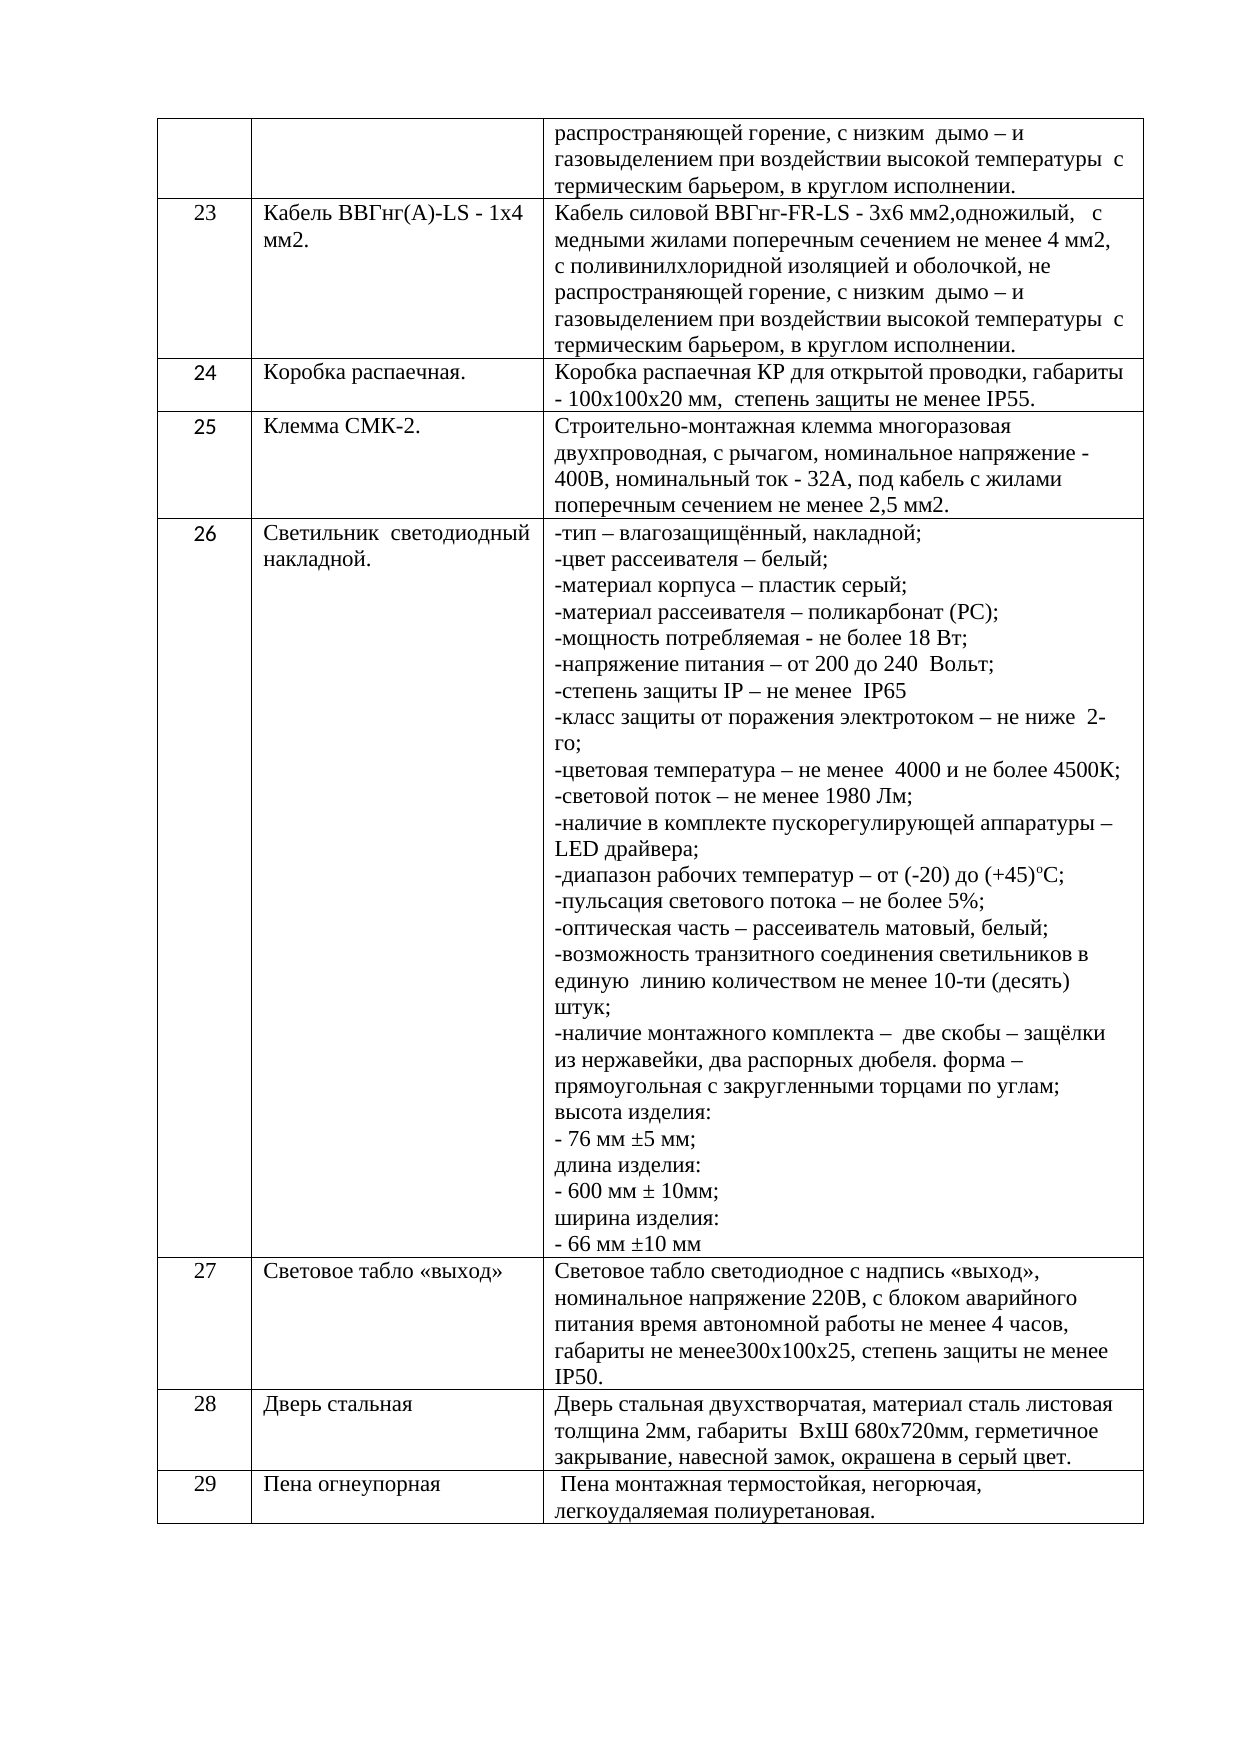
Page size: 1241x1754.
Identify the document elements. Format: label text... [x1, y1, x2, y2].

table_cell Светильник светодиодный накладной. [252, 519, 543, 1257]
table_cell 28 [158, 1390, 251, 1469]
table_cell Дверь стальная двухстворчатая, материал сталь листовая толщина 2мм, габариты ВхШ 680х720мм, герметичное закрывание, навесной замок, окрашена в серый цвет. [544, 1390, 1143, 1469]
table_cell -тип – влагозащищённый, накладной; -цвет рассеивателя – белый; -материал корпуса – пластик серый; -материал рассеивателя – поликарбонат (РС); -мощность потребляемая - не более 18 Вт; -напряжение питания – от 200 до 240 Вольт; -степень защиты IP – не менее IP65 -класс защиты от поражения электротоком – не ниже 2-го; -цветовая температура – не менее 4000 и не более 4500К; -световой поток – не менее 1980 Лм; -наличие в комплекте пускорегулирующей аппаратуры – LED драйвера; -диапазон рабочих температур – от (-20) до (+45)оС; -пульсация светового потока – не более 5%; -оптическая часть – рассеиватель матовый, белый; -возможность транзитного соединения светильников в единую линию количеством не менее 10-ти (десять) штук; -наличие монтажного комплекта – две скобы – защёлки из нержавейки, два распорных дюбеля. форма – прямоугольная с закругленными торцами по углам; высота изделия: - 76 мм ±5 мм; длина изделия: - 600 мм ± 10мм; ширина изделия: - 66 мм ±10 мм [544, 519, 1143, 1257]
table_cell Пена огнеупорная [252, 1471, 543, 1523]
table_cell Коробка распаечная. [252, 359, 543, 411]
table_cell 24 [158, 359, 251, 411]
table_cell Дверь стальная [252, 1390, 543, 1469]
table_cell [252, 119, 543, 198]
table_cell Строительно-монтажная клемма многоразовая двухпроводная, с рычагом, номинальное напряжение -400В, номинальный ток - 32А, под кабель с жилами поперечным сечением не менее 2,5 мм2. [544, 412, 1143, 518]
table_cell Световое табло светодиодное с надпись «выход», номинальное напряжение 220В, с блоком аварийного питания время автономной работы не менее 4 часов, габариты не менее300х100х25, степень защиты не менее IP50. [544, 1258, 1143, 1389]
table_cell Пена монтажная термостойкая, негорючая, легкоудаляемая полиуретановая. [544, 1471, 1143, 1523]
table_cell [544, 119, 1143, 198]
table_cell 23 [158, 199, 251, 357]
table_cell 22 [158, 119, 251, 198]
table_cell Клемма СМК-2. [252, 412, 543, 518]
table_cell 27 [158, 1258, 251, 1389]
table_cell 25 [158, 412, 251, 518]
table_cell Коробка распаечная КР для открытой проводки, габариты - 100х100х20 мм, степень защиты не менее IP55. [544, 359, 1143, 411]
table_cell Кабель ВВГнг(А)-LS - 1х4 мм2. [252, 199, 543, 357]
table_cell Кабель силовой ВВГнг-FR-LS - 3х6 мм2,одножилый, с медными жилами поперечным сечением не менее 4 мм2, с поливинилхлоридной изоляцией и оболочкой, не распространяющей горение, с низким дымо – и газовыделением при воздействии высокой температуры с термическим барьером, в круглом исполнении. [544, 199, 1143, 357]
table_cell 26 [158, 519, 251, 1257]
table_cell Световое табло «выход» [252, 1258, 543, 1389]
table_cell 29 [158, 1471, 251, 1523]
